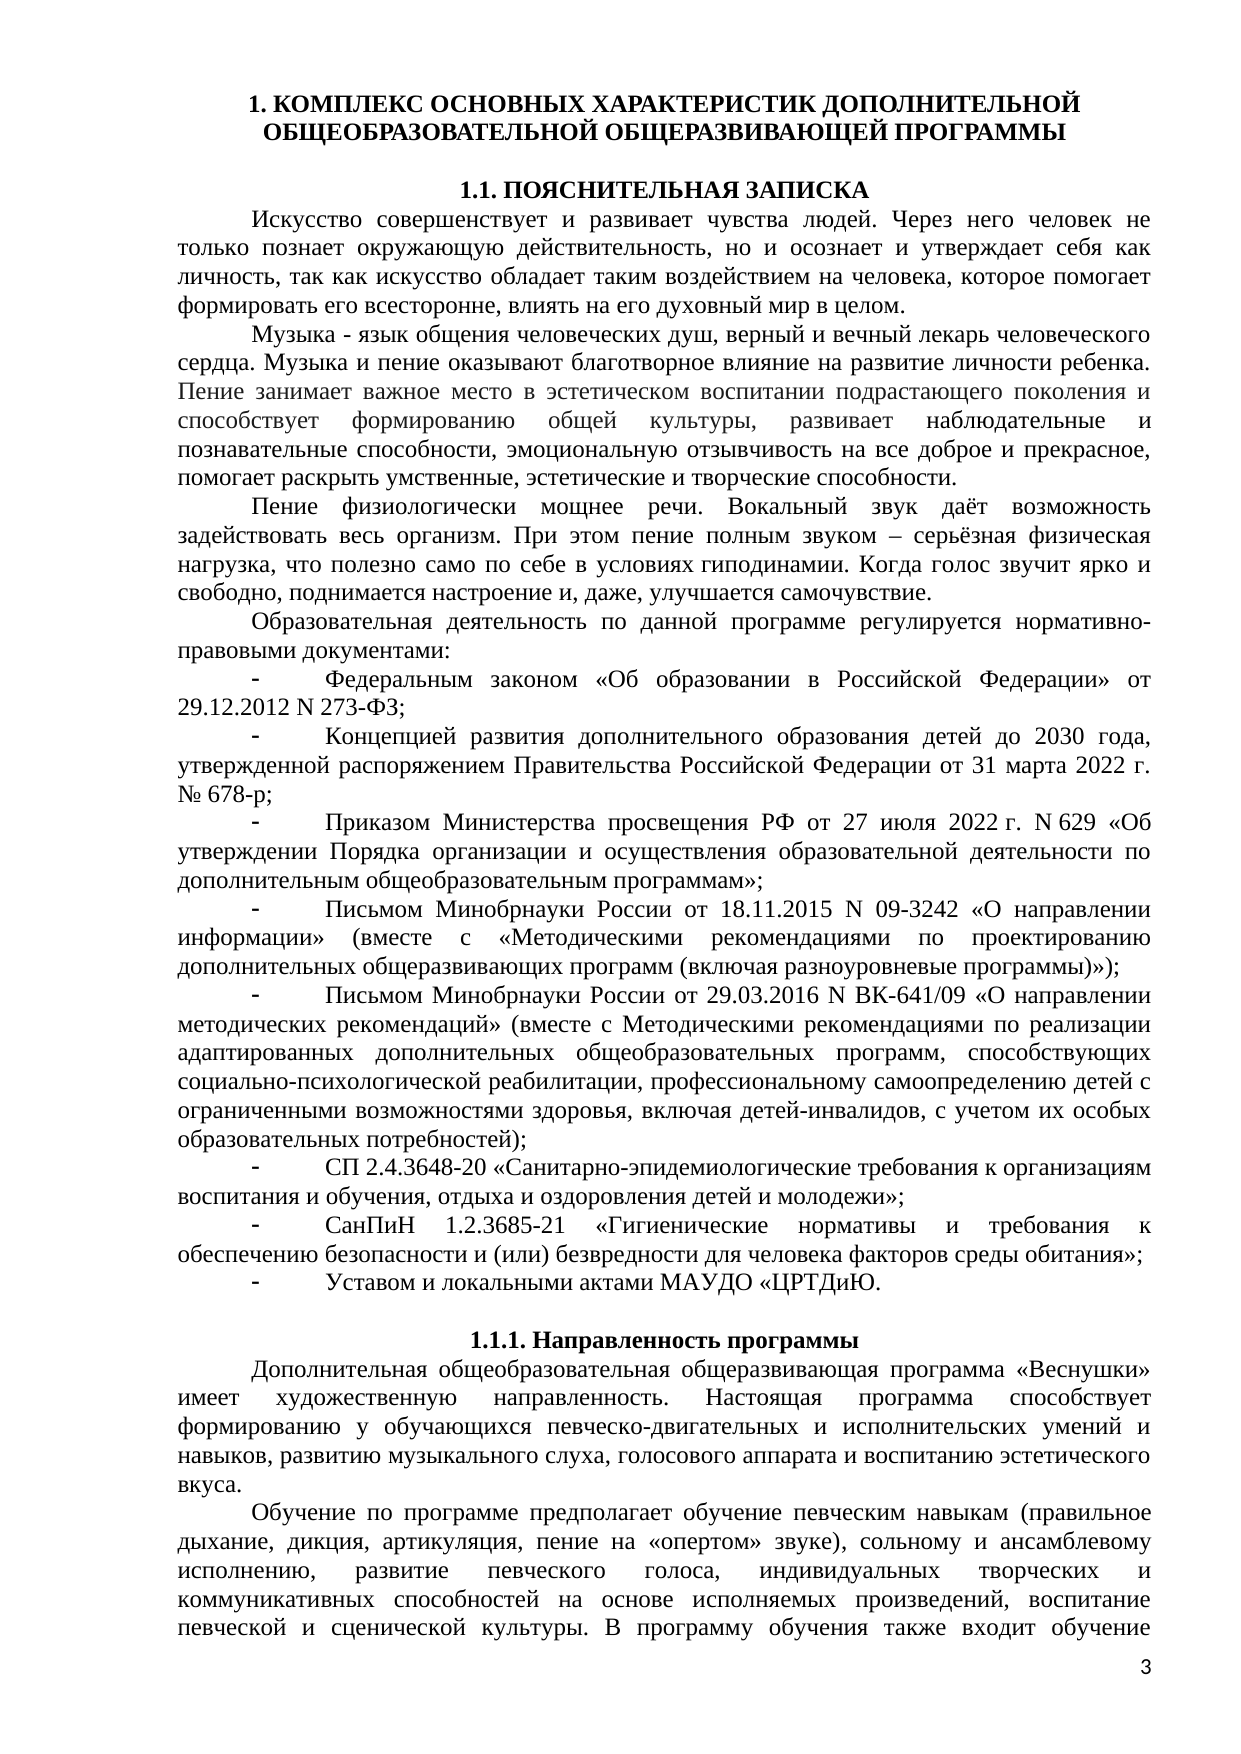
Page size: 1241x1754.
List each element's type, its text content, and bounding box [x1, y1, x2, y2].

list Приказом Министерства просвещения РФ от 27 июля 2022 г. N 629 «Об утверждении Порядка организации и осуществления образовательной деятельности по дополнительным общеобразовательным программам»; [177, 807, 1152, 894]
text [177, 1497, 1152, 1641]
text Пение физиологически мощнее речи. Вокальный звук даёт возможность задействовать весь организм. При этом пение полным звуком – серьёзная физическая нагрузка, что полезно само по себе в условиях гиподинамии. Когда голос звучит ярко и свободно, поднимается настроение и, даже, улучшается самочувствие. [177, 491, 1152, 606]
text Музыка - язык общения человеческих душ, верный и вечный лекарь человеческого сердца. Музыка и пение оказывают благотворное влияние на развитие личности ребенка. Пение занимает важное место в эстетическом воспитании подрастающего поколения и способствует формированию общей культуры, развивает наблюдательные и познавательные способности, эмоциональную отзывчивость на все доброе и прекрасное, помогает раскрыть умственные, эстетические и творческие способности. [177, 319, 1152, 491]
list 1.1.1. Направленность программы [177, 1325, 1152, 1354]
text Образовательная деятельность по данной программе регулируется нормативно-правовыми документами: [177, 606, 1152, 664]
list СанПиН 1.2.3685-21 «Гигиенические нормативы и требования к обеспечению безопасности и (или) безвредности для человека факторов среды обитания»; [177, 1210, 1152, 1267]
text 1. КОМПЛЕКС ОСНОВНЫХ ХАРАКТЕРИСТИК ДОПОЛНИТЕЛЬНОЙ ОБЩЕОБРАЗОВАТЕЛЬНОЙ ОБЩЕРАЗВИВАЮЩЕЙ ПРОГРАММЫ [177, 89, 1152, 146]
list Письмом Минобрнауки России от 29.03.2016 N ВК-641/09 «О направлении методических рекомендаций» (вместе с Методическими рекомендациями по реализации адаптированных дополнительных общеобразовательных программ, способствующих социально-психологической реабилитации, профессиональному самоопределению детей с ограниченными возможностями здоровья, включая детей-инвалидов, с учетом их особых образовательных потребностей); [177, 980, 1152, 1152]
list Федеральным законом «Об образовании в Российской Федерации» от 29.12.2012 N 273-ФЗ; [177, 664, 1152, 721]
list Концепцией развития дополнительного образования детей до 2030 года, утвержденной распоряжением Правительства Российской Федерации от 31 марта 2022 г. № 678-р; [177, 721, 1152, 807]
text Дополнительная общеобразовательная общеразвивающая программа «Веснушки» имеет художественную направленность. Настоящая программа способствует формированию у обучающихся певческо-двигательных и исполнительских умений и навыков, развитию музыкального слуха, голосового аппарата и воспитанию эстетического вкуса. [177, 1354, 1152, 1497]
list СП 2.4.3648-20 «Санитарно-эпидемиологические требования к организациям воспитания и обучения, отдыха и оздоровления детей и молодежи»; [177, 1152, 1152, 1210]
list Письмом Минобрнауки России от 18.11.2015 N 09-3242 «О направлении информации» (вместе с «Методическими рекомендациями по проектированию дополнительных общеразвивающих программ (включая разноуровневые программы)»); [177, 894, 1152, 980]
list Уставом и локальными актами МАУДО «ЦРТДиЮ. [177, 1267, 1152, 1296]
text 1.1. ПОЯСНИТЕЛЬНАЯ ЗАПИСКА [177, 175, 1152, 204]
text Искусство совершенствует и развивает чувства людей. Через него человек не только познает окружающую действительность, но и осознает и утверждает себя как личность, так как искусство обладает таким воздействием на человека, которое помогает формировать его всесторонне, влиять на его духовный мир в целом. [177, 204, 1152, 319]
